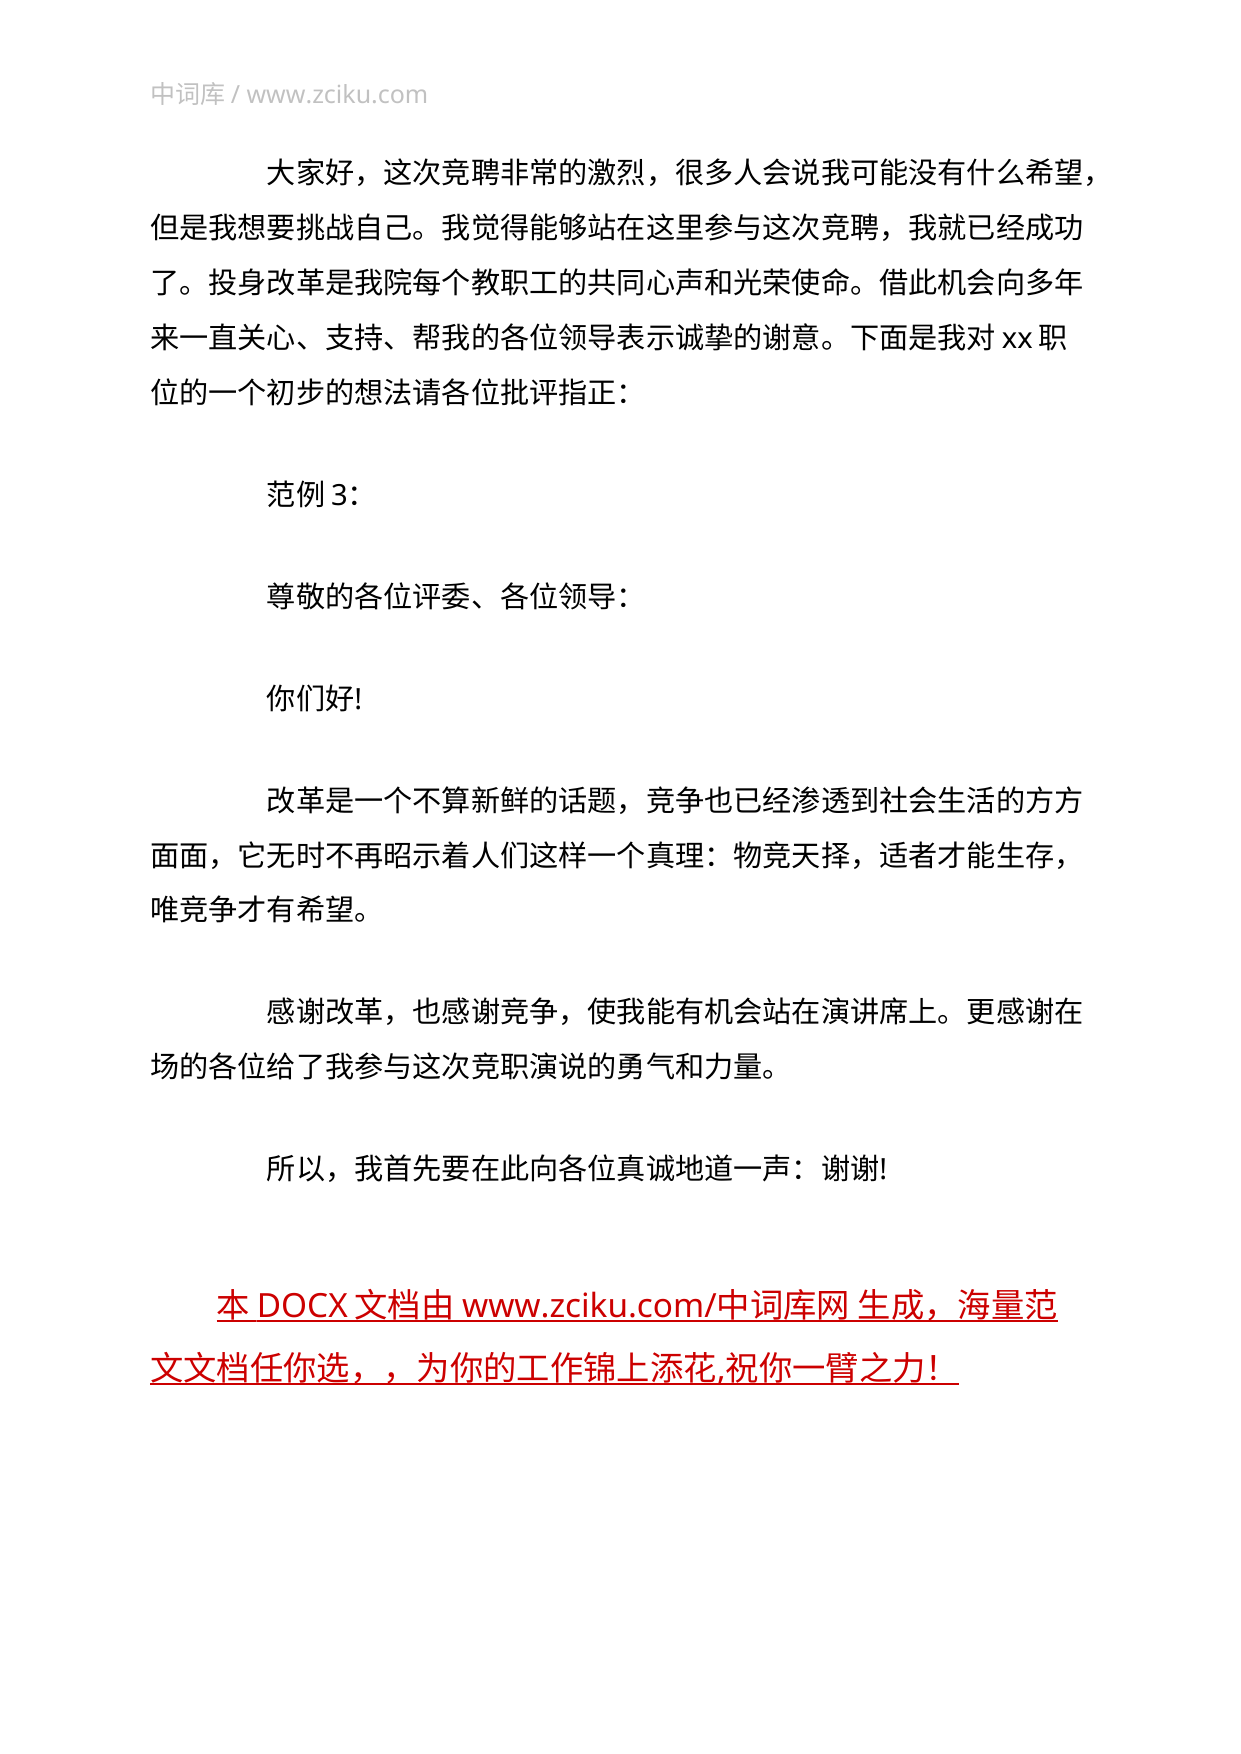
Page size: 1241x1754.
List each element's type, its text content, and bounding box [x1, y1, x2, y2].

text 感谢改革，也感谢竞争，使我能有机会站在演讲席上。更感谢在场的各位给了我参与这次竞职演说的勇气和力量。 [150, 989, 1090, 1086]
text 改革是一个不算新鲜的话题，竞争也已经渗透到社会生活的方方面面，它无时不再昭示着人们这样一个真理：物竞天择，适者才能生存，唯竞争才有希望。 [150, 777, 1090, 929]
text 范例3： [150, 471, 1090, 514]
text 大家好，这次竞聘非常的激烈，很多人会说我可能没有什么希望，但是我想要挑战自己。我觉得能够站在这里参与这次竞聘，我就已经成功了。投身改革是我院每个教职工的共同心声和光荣使命。借此机会向多年来一直关心、支持、帮我的各位领导表示诚挚的谢意。下面是我对xx职位的一个初步的想法请各位批评指正： [150, 150, 1090, 412]
text 尊敬的各位评委、各位领导： [150, 573, 1090, 616]
text 本DOCX文档由 www.zciku.com/中词库网 生成，海量范文文档任你选，，为你的工作锦上添花,祝你一臂之力！ [150, 1279, 1090, 1390]
text 你们好! [150, 675, 1090, 718]
text 所以，我首先要在此向各位真诚地道一声：谢谢! [150, 1145, 1090, 1188]
